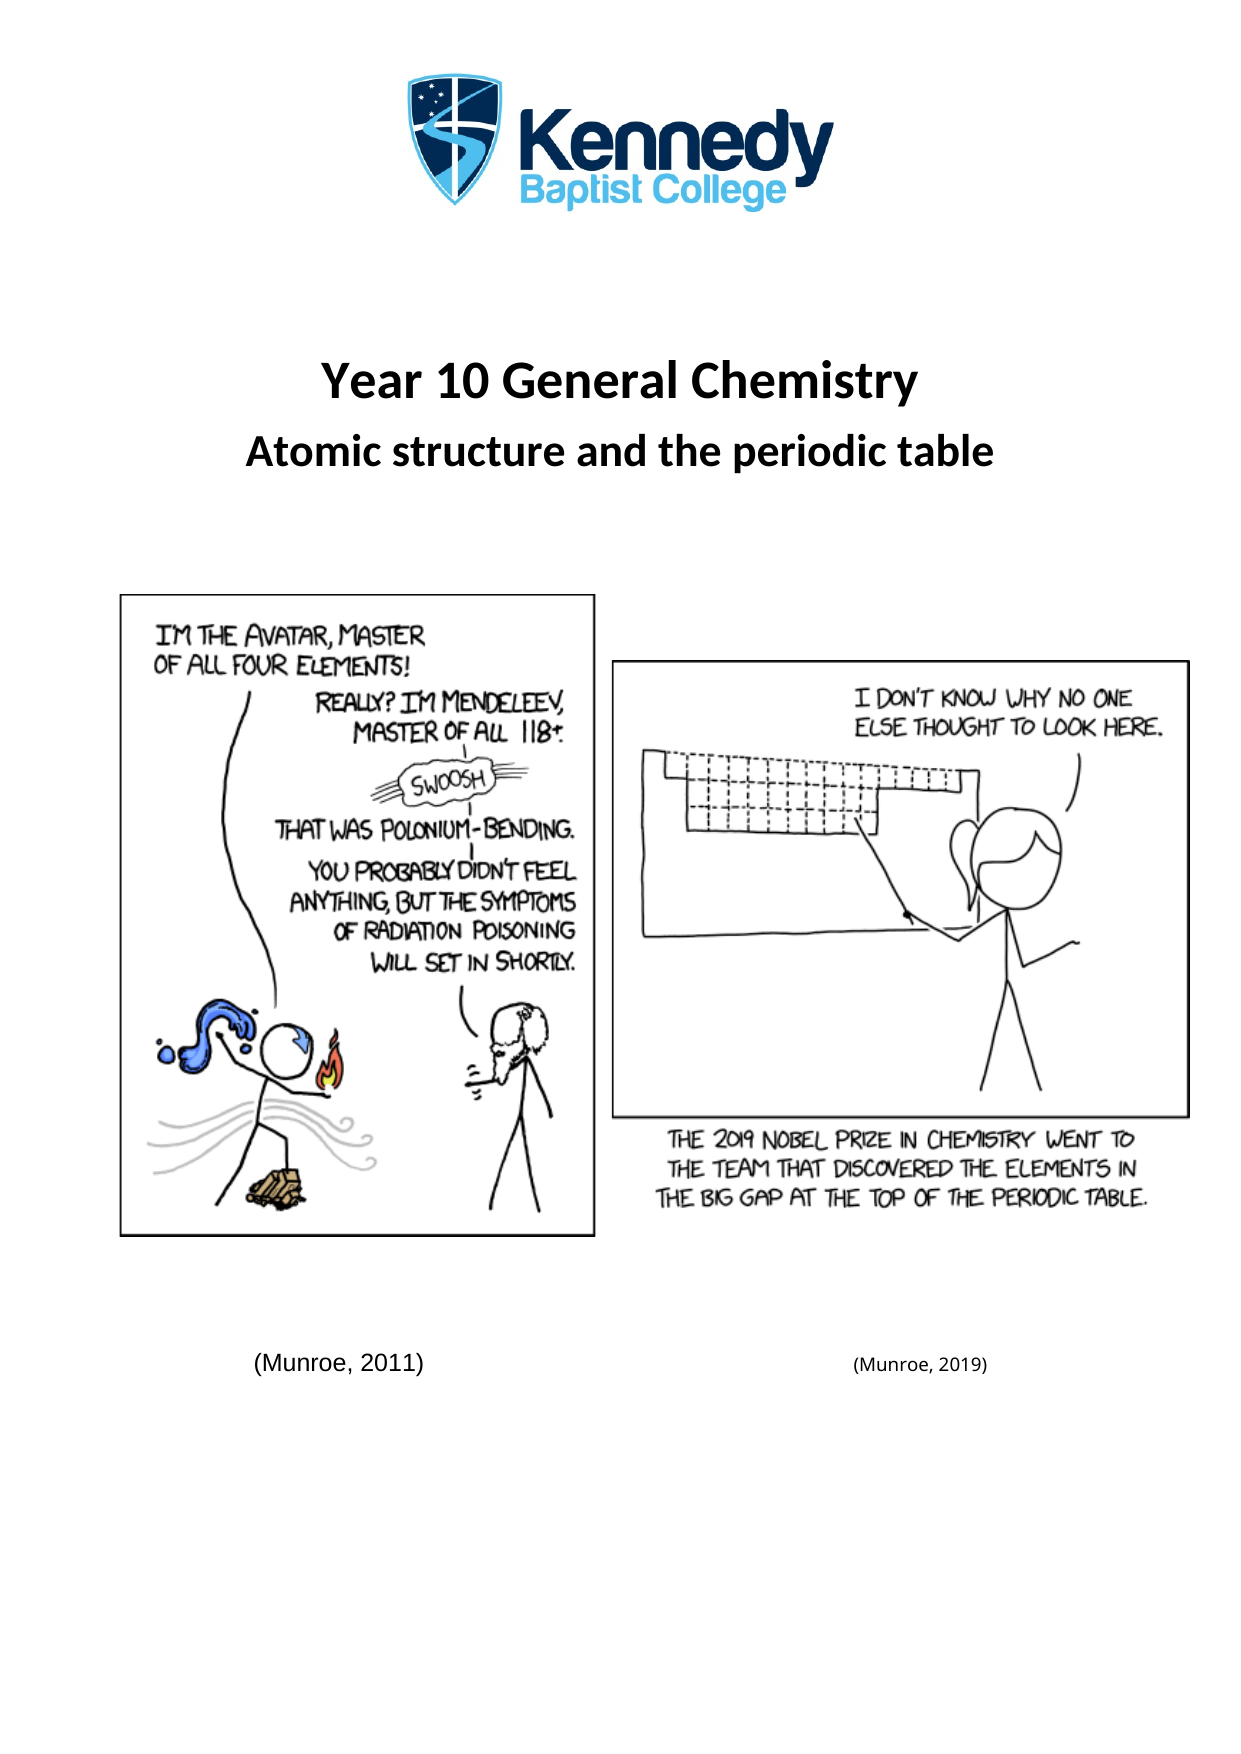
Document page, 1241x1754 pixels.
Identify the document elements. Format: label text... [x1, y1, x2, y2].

picture [611, 660, 1190, 1218]
text Year 10 General Chemistry [150, 346, 1090, 412]
text Atomic structure and the periodic table [150, 422, 1090, 478]
picture [119, 594, 596, 1237]
picture [406, 72, 834, 212]
